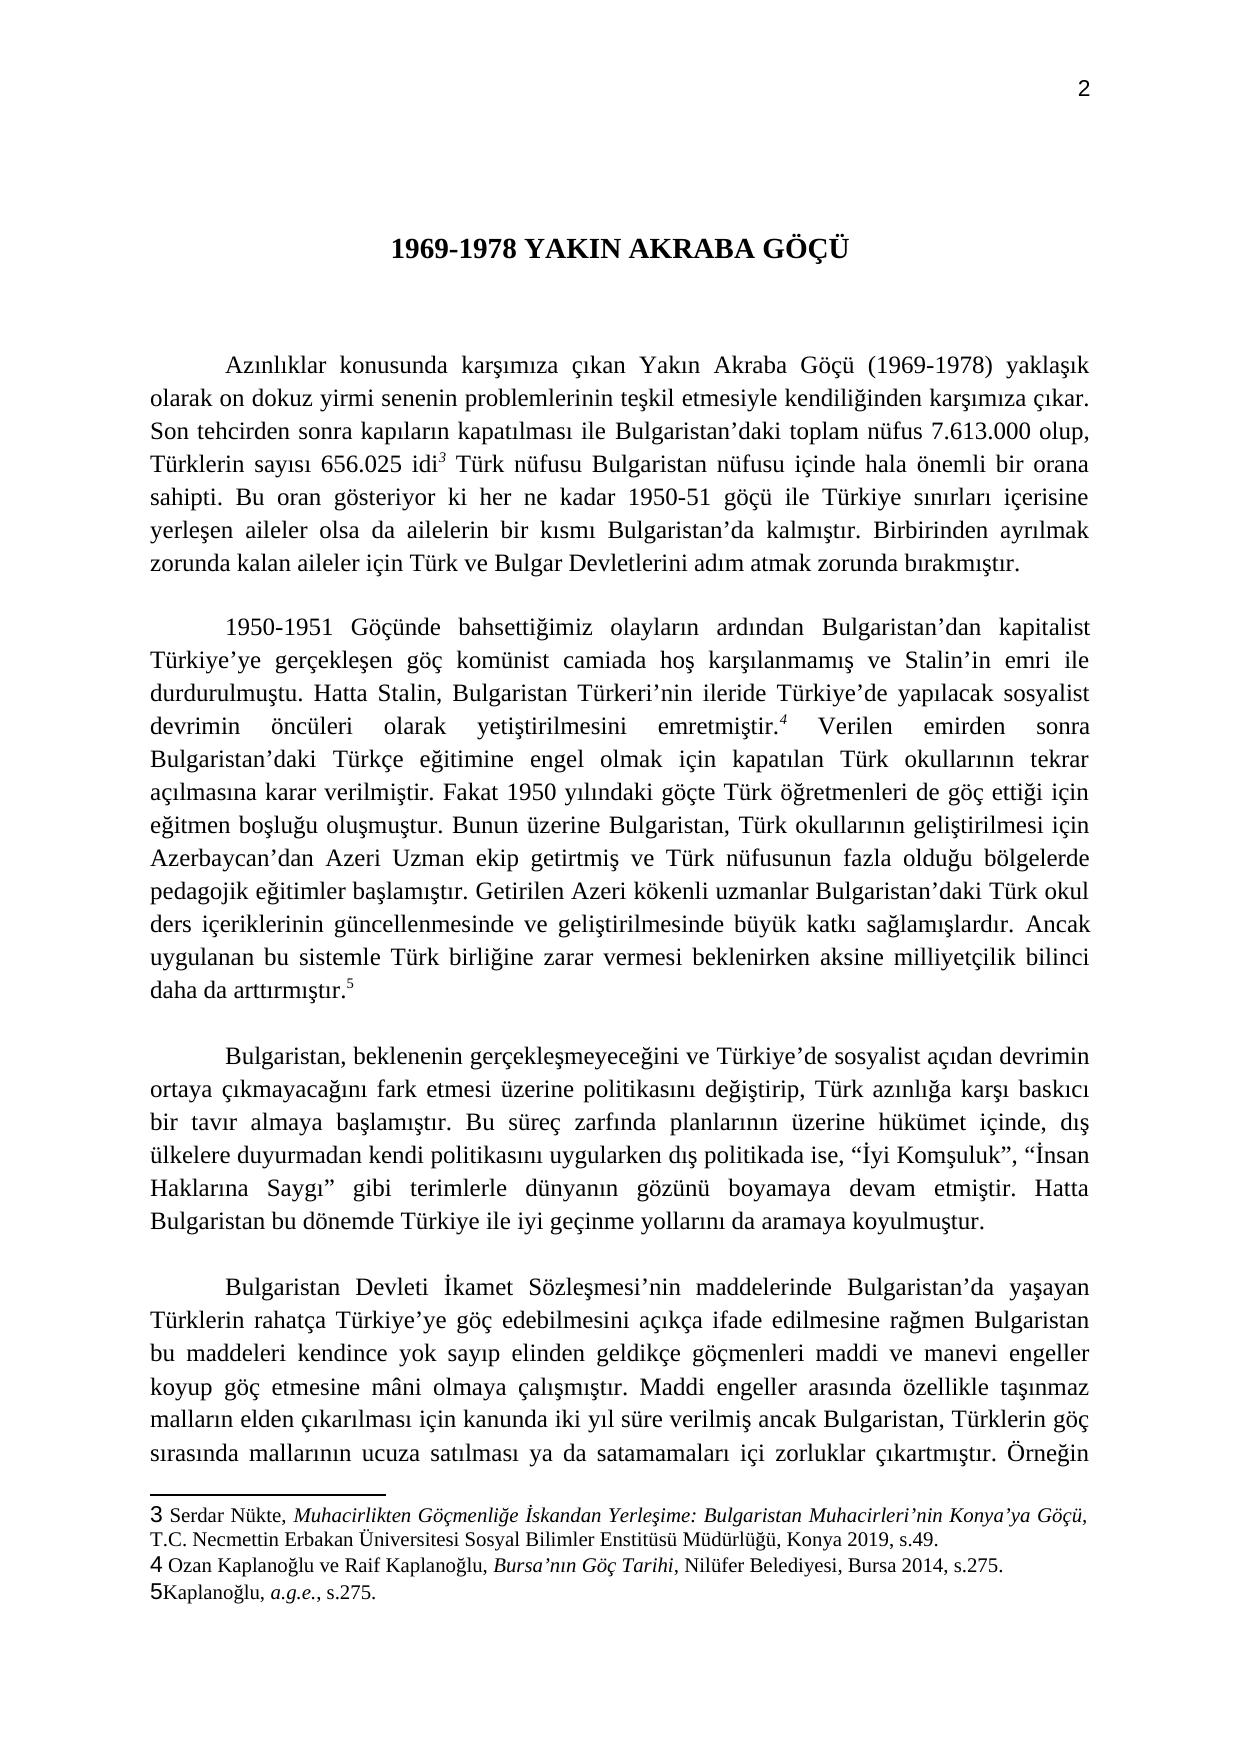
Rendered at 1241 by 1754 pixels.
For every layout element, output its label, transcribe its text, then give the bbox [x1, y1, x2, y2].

text 1950-1951 Göçünde bahsettiğimiz olayların ardından Bulgaristan’dan kapitalist Türkiye’ye gerçekleşen göç komünist camiada hoş karşılanmamış ve Stalin’in emri ile durdurulmuştu. Hatta Stalin, Bulgaristan Türkeri’nin ileride Türkiye’de yapılacak sosyalist devrimin öncüleri olarak yetiştirilmesini emretmiştir. Verilen emirden sonra Bulgaristan’daki Türkçe eğitimine engel olmak için kapatılan Türk okullarının tekrar açılmasına karar verilmiştir. Fakat 1950 yılındaki göçte Türk öğretmenleri de göç ettiği için eğitmen boşluğu oluşmuştur. Bunun üzerine Bulgaristan, Türk okullarının geliştirilmesi için Azerbaycan’dan Azeri Uzman ekip getirtmiş ve Türk nüfusunun fazla olduğu bölgelerde pedagojik eğitimler başlamıştır. Getirilen Azeri kökenli uzmanlar Bulgaristan’daki Türk okul ders içeriklerinin güncellenmesinde ve geliştirilmesinde büyük katkı sağlamışlardır. Ancak uygulanan bu sistemle Türk birliğine zarar vermesi beklenirken aksine milliyetçilik bilinci daha da arttırmıştır. [150, 612, 1090, 1004]
subtitle 1969-1978 YAKIN AKRABA GÖÇÜ [150, 232, 1090, 265]
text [150, 1272, 1090, 1466]
text Azınlıklar konusunda karşımıza çıkan Yakın Akraba Göçü (1969-1978) yaklaşık olarak on dokuz yirmi senenin problemlerinin teşkil etmesiyle kendiliğinden karşımıza çıkar. Son tehcirden sonra kapıların kapatılması ile Bulgaristan’daki toplam nüfus 7.613.000 olup, Türklerin sayısı 656.025 idi Türk nüfusu Bulgaristan nüfusu içinde hala önemli bir orana sahipti. Bu oran gösteriyor ki her ne kadar 1950-51 göçü ile Türkiye sınırları içerisine yerleşen aileler olsa da ailelerin bir kısmı Bulgaristan’da kalmıştır. Birbirinden ayrılmak zorunda kalan aileler için Türk ve Bulgar Devletlerini adım atmak zorunda bırakmıştır. [150, 350, 1090, 577]
text Bulgaristan, beklenenin gerçekleşmeyeceğini ve Türkiye’de sosyalist açıdan devrimin ortaya çıkmayacağını fark etmesi üzerine politikasını değiştirip, Türk azınlığa karşı baskıcı bir tavır almaya başlamıştır. Bu süreç zarfında planlarının üzerine hükümet içinde, dış ülkelere duyurmadan kendi politikasını uygularken dış politikada ise, “İyi Komşuluk”, “İnsan Haklarına Saygı” gibi terimlerle dünyanın gözünü boyamaya devam etmiştir. Hatta Bulgaristan bu dönemde Türkiye ile iyi geçinme yollarını da aramaya koyulmuştur. [150, 1041, 1090, 1235]
